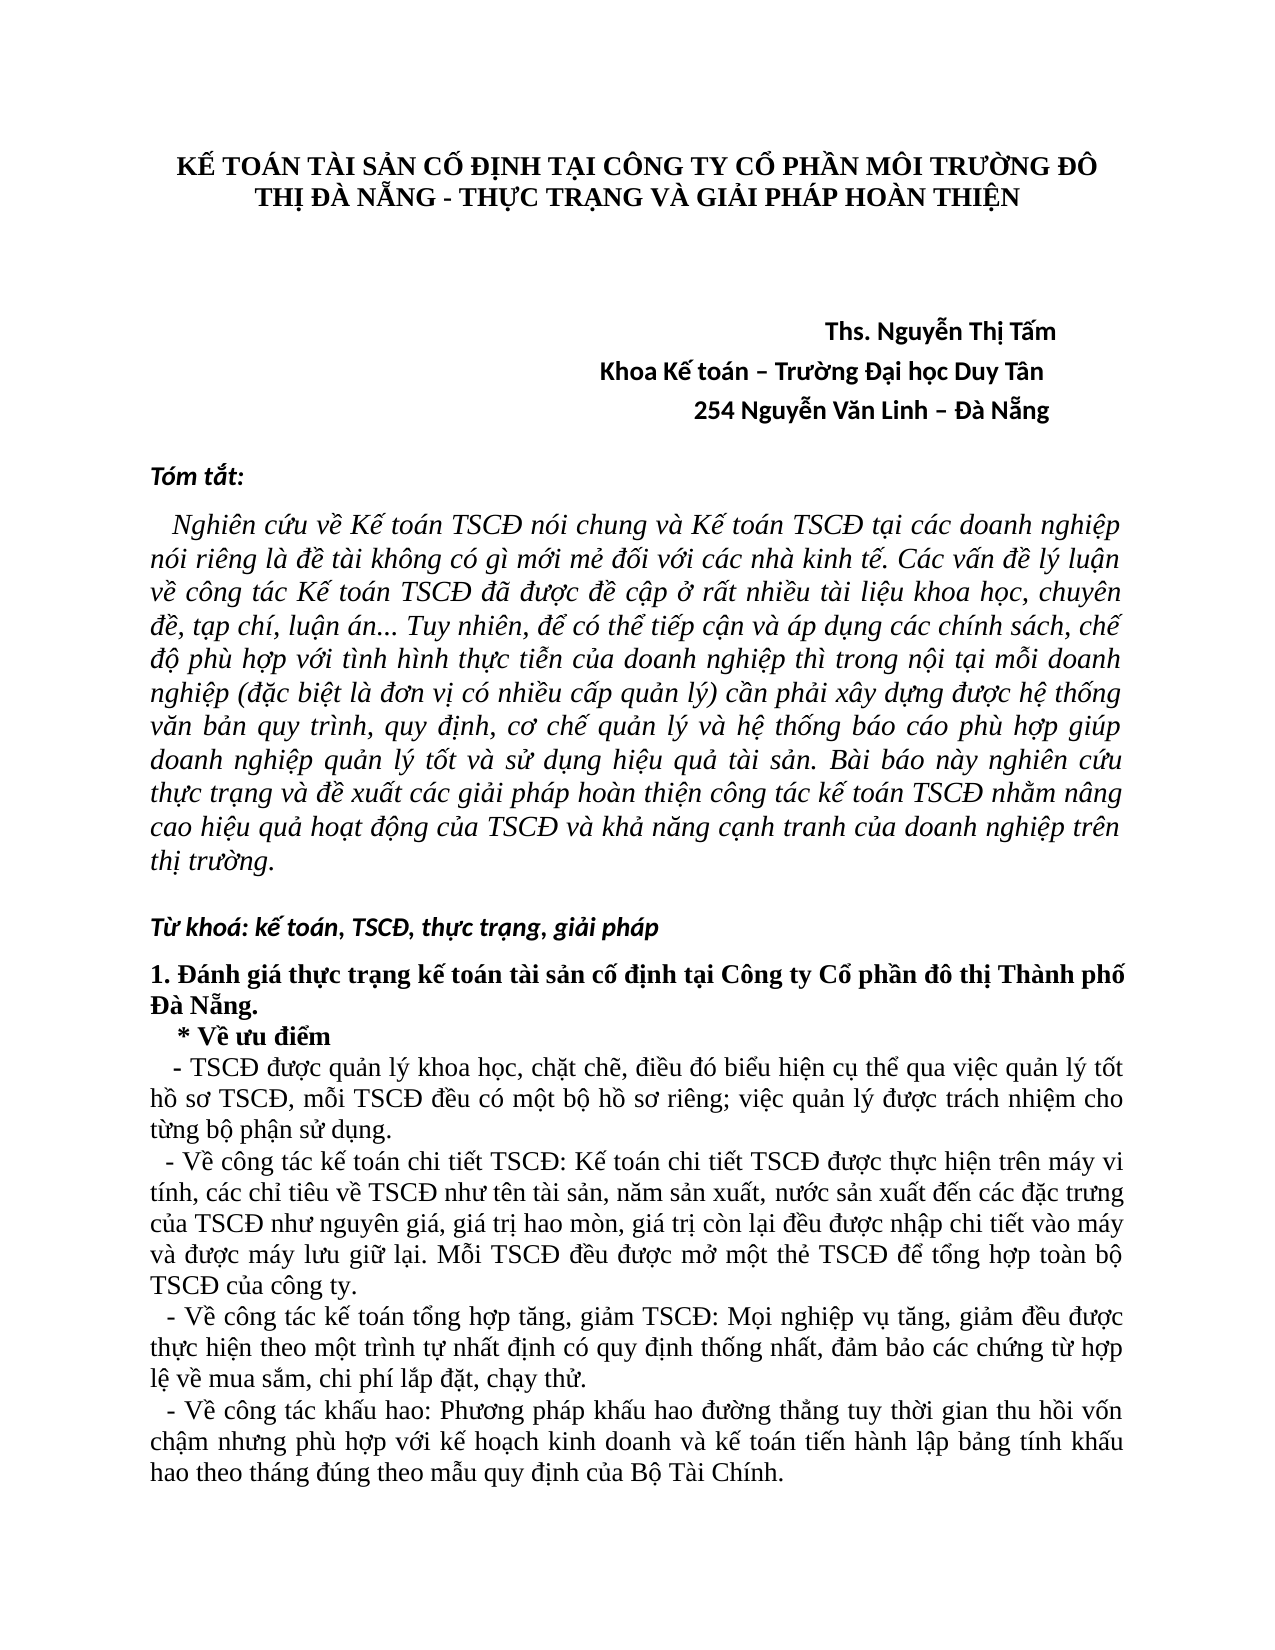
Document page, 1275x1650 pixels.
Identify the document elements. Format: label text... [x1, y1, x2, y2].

list Ths. Nguyễn Thị Tấm [750, 314, 1125, 347]
text - Về công tác kế toán tổng hợp tăng, giảm TSCĐ: Mọi nghiệp vụ tăng, giảm đều được thực hiện theo một trình tự nhất định có quy định thống nhất, đảm bảo các chứng từ hợp lệ về mua sắm, chi phí lắp đặt, chạy thử. [150, 1300, 1125, 1394]
text Nghiên cứu về Kế toán TSCĐ nói chung và Kế toán TSCĐ tại các doanh nghiệp nói riêng là đề tài không có gì mới mẻ đối với các nhà kinh tế. Các vấn đề lý luận về công tác Kế toán TSCĐ đã được đề cập ở rất nhiều tài liệu khoa học, chuyên đề, tạp chí, luận án... Tuy nhiên, để có thể tiếp cận và áp dụng các chính sách, chế độ phù hợp với tình hình thực tiễn của doanh nghiệp thì trong nội tại mỗi doanh nghiệp (đặc biệt là đơn vị có nhiều cấp quản lý) cần phải xây dựng được hệ thống văn bản quy trình, quy định, cơ chế quản lý và hệ thống báo cáo phù hợp giúp doanh nghiệp quản lý tốt và sử dụng hiệu quả tài sản. Bài báo này nghiên cứu thực trạng và đề xuất các giải pháp hoàn thiện công tác kế toán TSCĐ nhằm nâng cao hiệu quả hoạt động của TSCĐ và khả năng cạnh tranh của doanh nghiệp trên thị trường. [150, 507, 1125, 876]
text KẾ TOÁN TÀI SẢN CỐ ĐỊNH TẠI CÔNG TY CỔ PHẦN MÔI TRƯỜNG ĐÔ THỊ ĐÀ NẴNG - THỰC TRẠNG VÀ GIẢI PHÁP HOÀN THIỆN [150, 150, 1125, 212]
text Từ khoá: kế toán, TSCĐ, thực trạng, giải pháp [150, 910, 1125, 943]
text 254 Nguyễn Văn Linh – Đà Nẵng [150, 393, 1125, 426]
text * Về ưu điểm [150, 1020, 1125, 1051]
text - Về công tác kế toán chi tiết TSCĐ: Kế toán chi tiết TSCĐ được thực hiện trên máy vi tính, các chỉ tiêu về TSCĐ như tên tài sản, năm sản xuất, nước sản xuất đến các đặc trưng của TSCĐ như nguyên giá, giá trị hao mòn, giá trị còn lại đều được nhập chi tiết vào máy và được máy lưu giữ lại. Mỗi TSCĐ đều được mở một thẻ TSCĐ để tổng hợp toàn bộ TSCĐ của công ty. [150, 1144, 1125, 1300]
text 1. Đánh giá thực trạng kế toán tài sản cố định tại Công ty Cổ phần đô thị Thành phố Đà Nẵng. [150, 958, 1125, 1020]
list Khoa Kế toán – Trường Đại học Duy Tân [525, 354, 1125, 387]
text - Về công tác khấu hao: Phương pháp khấu hao đường thẳng tuy thời gian thu hồi vốn chậm nhưng phù hợp với kế hoạch kinh doanh và kế toán tiến hành lập bảng tính khấu hao theo tháng đúng theo mẫu quy định của Bộ Tài Chính. [150, 1394, 1125, 1487]
text Tóm tắt: [150, 459, 1125, 492]
text - TSCĐ được quản lý khoa học, chặt chẽ, điều đó biểu hiện cụ thể qua việc quản lý tốt hồ sơ TSCĐ, mỗi TSCĐ đều có một bộ hồ sơ riêng; việc quản lý được trách nhiệm cho từng bộ phận sử dụng. [150, 1051, 1125, 1144]
